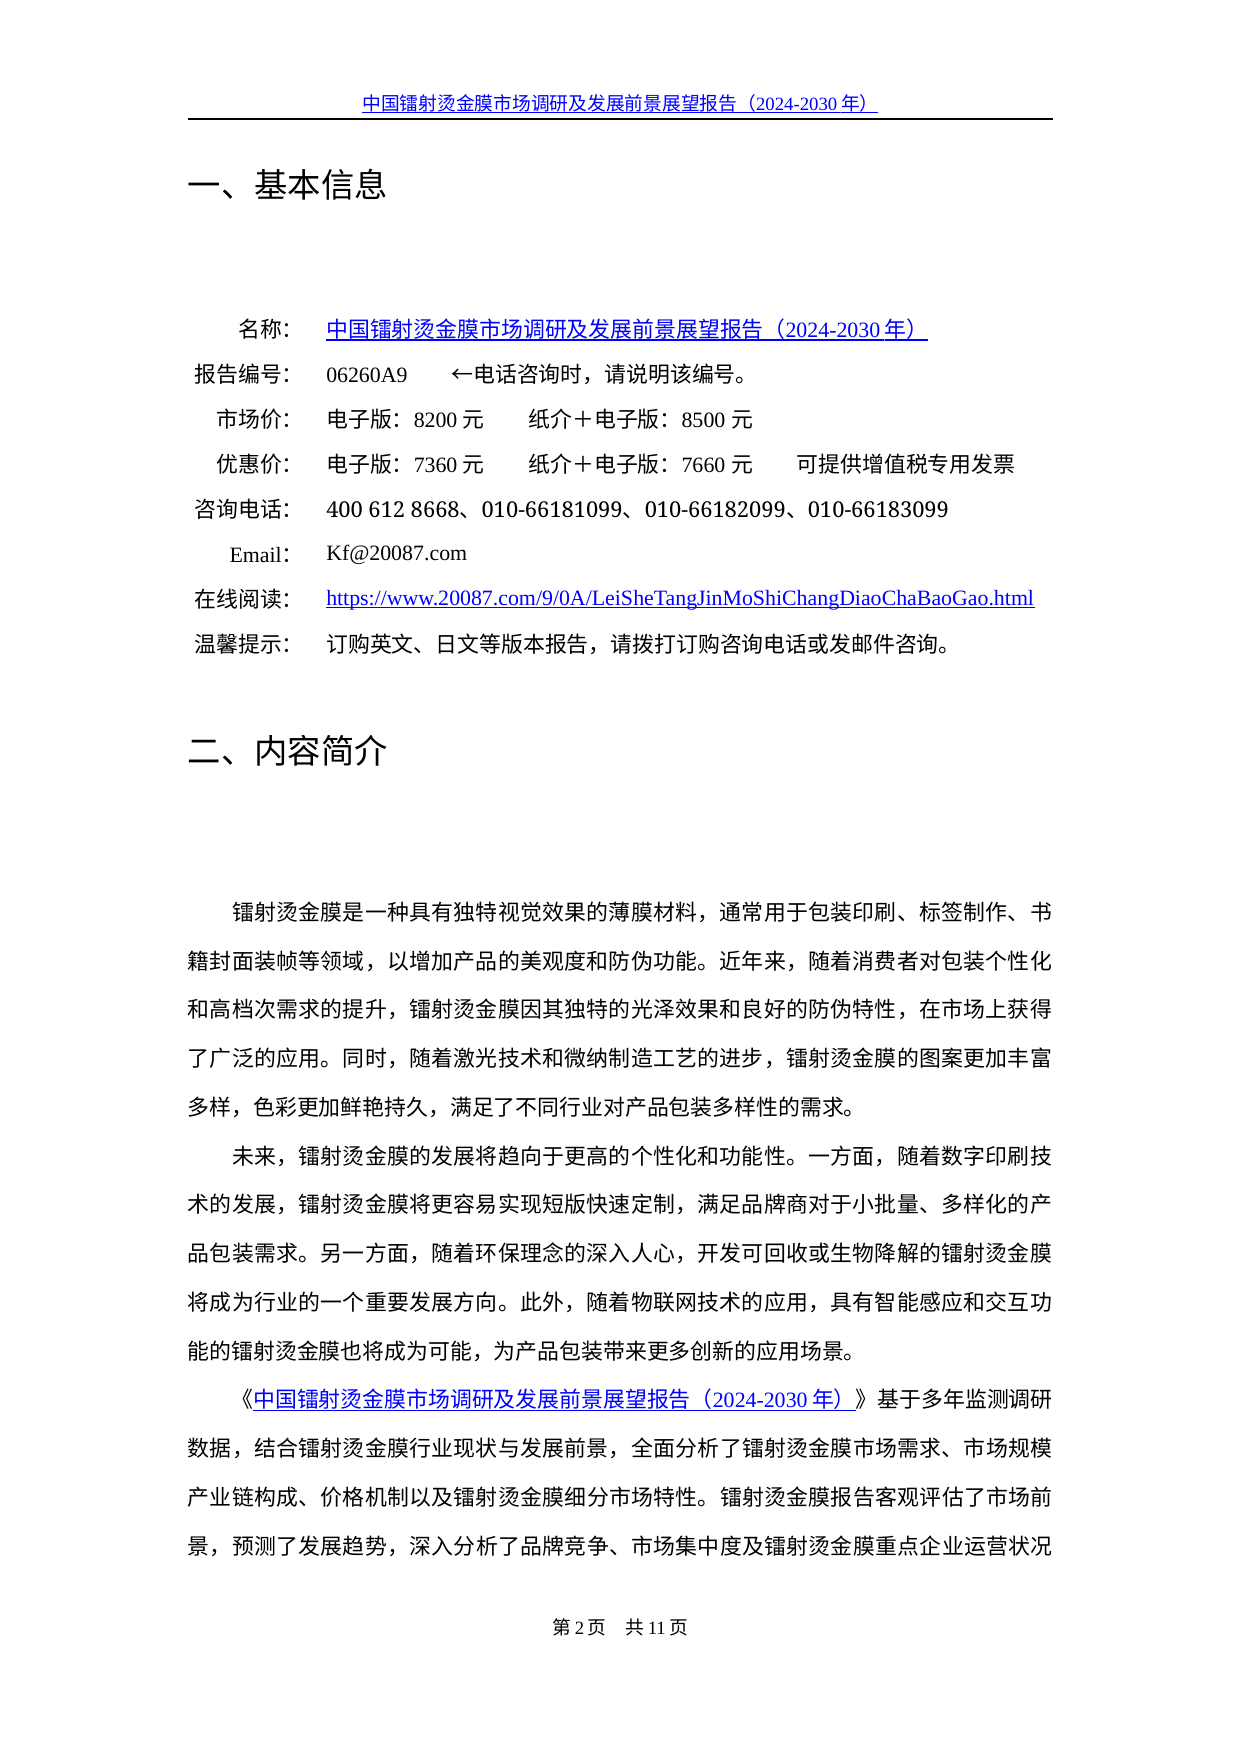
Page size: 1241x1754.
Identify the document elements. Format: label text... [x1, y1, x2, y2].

table_cell 电子版：7360 元 纸介＋电子版：7660 元 可提供增值税专用发票 [315, 447, 1073, 492]
table_cell 咨询电话： [167, 492, 315, 537]
table_cell 订购英文、日文等版本报告，请拨打订购咨询电话或发邮件咨询。 [315, 627, 1073, 672]
table_cell Kf@20087.com [315, 537, 1073, 582]
table_cell 优惠价： [167, 447, 315, 492]
table_cell 06260A9 ←电话咨询时，请说明该编号。 [315, 357, 1073, 402]
table_cell 温馨提示： [167, 627, 315, 672]
table_header 中国镭射烫金膜市场调研及发展前景展望报告（2024-2030年） [315, 312, 1073, 357]
table_cell 市场价： [167, 402, 315, 447]
title 一、基本信息 [187, 150, 1053, 215]
table_cell 400 612 8668、010-66181099、010-66182099、010-66183099 [315, 492, 1073, 537]
table_cell Email： [167, 537, 315, 582]
table_cell 在线阅读： [167, 582, 315, 627]
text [187, 894, 1053, 1561]
title 二、内容简介 [187, 717, 1053, 782]
table_header 名称： [167, 312, 315, 357]
table_cell [315, 582, 1073, 627]
table_cell 报告编号： [167, 357, 315, 402]
table_cell 电子版：8200 元 纸介＋电子版：8500 元 [315, 402, 1073, 447]
